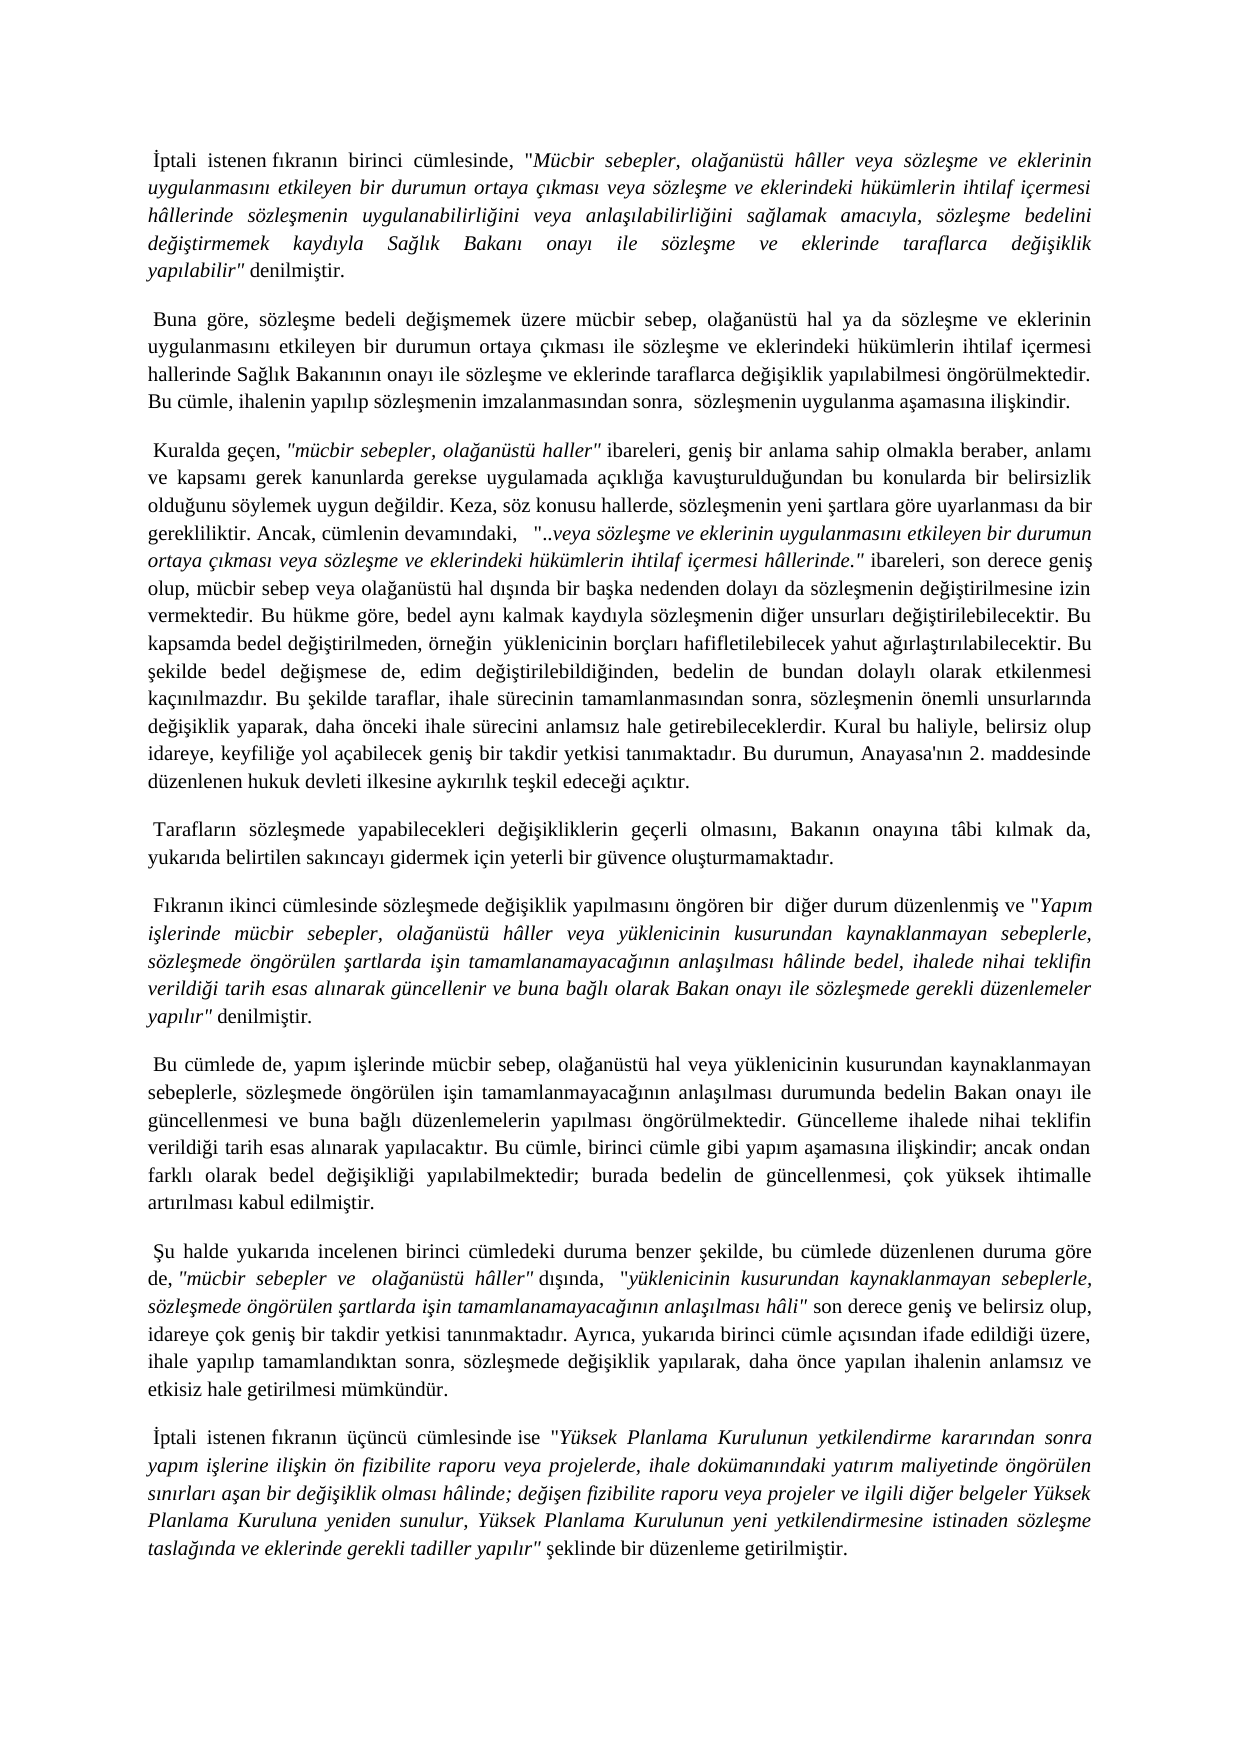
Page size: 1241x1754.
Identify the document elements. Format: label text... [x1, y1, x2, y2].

text Bu cümlede de, yapım işlerinde mücbir sebep, olağanüstü hal veya yüklenicinin kusurundan kaynaklanmayan sebeplerle, sözleşmede öngörülen işin tamamlanmayacağının anlaşılması durumunda bedelin Bakan onayı ile güncellenmesi ve buna bağlı düzenlemelerin yapılması öngörülmektedir. Güncelleme ihalede nihai teklifin verildiği tarih esas alınarak yapılacaktır. Bu cümle, birinci cümle gibi yapım aşamasına ilişkindir; ancak ondan farklı olarak bedel değişikliği yapılabilmektedir; burada bedelin de güncellenmesi, çok yüksek ihtimalle artırılması kabul edilmiştir. [148, 1052, 1093, 1214]
text Buna göre, sözleşme bedeli değişmemek üzere mücbir sebep, olağanüstü hal ya da sözleşme ve eklerinin uygulanmasını etkileyen bir durumun ortaya çıkması ile sözleşme ve eklerindeki hükümlerin ihtilaf içermesi hallerinde Sağlık Bakanının onayı ile sözleşme ve eklerinde taraflarca değişiklik yapılabilmesi öngörülmektedir. Bu cümle, ihalenin yapılıp sözleşmenin imzalanmasından sonra, sözleşmenin uygulanma aşamasına ilişkindir. [148, 306, 1093, 413]
text Kuralda geçen, "mücbir sebepler, olağanüstü haller" ibareleri, geniş bir anlama sahip olmakla beraber, anlamı ve kapsamı gerek kanunlarda gerekse uygulamada açıklığa kavuşturulduğundan bu konularda bir belirsizlik olduğunu söylemek uygun değildir. Keza, söz konusu hallerde, sözleşmenin yeni şartlara göre uyarlanması da bir gerekliliktir. Ancak, cümlenin devamındaki, "..veya sözleşme ve eklerinin uygulanmasını etkileyen bir durumun ortaya çıkması veya sözleşme ve eklerindeki hükümlerin ihtilaf içermesi hâllerinde." ibareleri, son derece geniş olup, mücbir sebep veya olağanüstü hal dışında bir başka nedenden dolayı da sözleşmenin değiştirilmesine izin vermektedir. Bu hükme göre, bedel aynı kalmak kaydıyla sözleşmenin diğer unsurları değiştirilebilecektir. Bu kapsamda bedel değiştirilmeden, örneğin yüklenicinin borçları hafifletilebilecek yahut ağırlaştırılabilecektir. Bu şekilde bedel değişmese de, edim değiştirilebildiğinden, bedelin de bundan dolaylı olarak etkilenmesi kaçınılmazdır. Bu şekilde taraflar, ihale sürecinin tamamlanmasından sonra, sözleşmenin önemli unsurlarında değişiklik yaparak, daha önceki ihale sürecini anlamsız hale getirebileceklerdir. Kural bu haliyle, belirsiz olup idareye, keyfiliğe yol açabilecek geniş bir takdir yetkisi tanımaktadır. Bu durumun, Anayasa'nın 2. maddesinde düzenlenen hukuk devleti ilkesine aykırılık teşkil edeceği açıktır. [148, 438, 1093, 793]
text İptali istenen fıkranın birinci cümlesinde, "Mücbir sebepler, olağanüstü hâller veya sözleşme ve eklerinin uygulanmasını etkileyen bir durumun ortaya çıkması veya sözleşme ve eklerindeki hükümlerin ihtilaf içermesi hâllerinde sözleşmenin uygulanabilirliğini veya anlaşılabilirliğini sağlamak amacıyla, sözleşme bedelini değiştirmemek kaydıyla Sağlık Bakanı onayı ile sözleşme ve eklerinde taraflarca değişiklik yapılabilir" denilmiştir. [148, 148, 1093, 282]
text Fıkranın ikinci cümlesinde sözleşmede değişiklik yapılmasını öngören bir diğer durum düzenlenmiş ve "Yapım işlerinde mücbir sebepler, olağanüstü hâller veya yüklenicinin kusurundan kaynaklanmayan sebeplerle, sözleşmede öngörülen şartlarda işin tamamlanamayacağının anlaşılması hâlinde bedel, ihalede nihai teklifin verildiği tarih esas alınarak güncellenir ve buna bağlı olarak Bakan onayı ile sözleşmede gerekli düzenlemeler yapılır" denilmiştir. [148, 893, 1093, 1028]
text Tarafların sözleşmede yapabilecekleri değişikliklerin geçerli olmasını, Bakanın onayına tâbi kılmak da, yukarıda belirtilen sakıncayı gidermek için yeterli bir güvence oluşturmamaktadır. [148, 817, 1093, 869]
text İptali istenen fıkranın üçüncü cümlesinde ise "Yüksek Planlama Kurulunun yetkilendirme kararından sonra yapım işlerine ilişkin ön fizibilite raporu veya projelerde, ihale dokümanındaki yatırım maliyetinde öngörülen sınırları aşan bir değişiklik olması hâlinde; değişen fizibilite raporu veya projeler ve ilgili diğer belgeler Yüksek Planlama Kuruluna yeniden sunulur, Yüksek Planlama Kurulunun yeni yetkilendirmesine istinaden sözleşme taslağında ve eklerinde gerekli tadiller yapılır" şeklinde bir düzenleme getirilmiştir. [148, 1425, 1093, 1560]
text Şu halde yukarıda incelenen birinci cümledeki duruma benzer şekilde, bu cümlede düzenlenen duruma göre de, "mücbir sebepler ve olağanüstü hâller" dışında, "yüklenicinin kusurundan kaynaklanmayan sebeplerle, sözleşmede öngörülen şartlarda işin tamamlanamayacağının anlaşılması hâli" son derece geniş ve belirsiz olup, idareye çok geniş bir takdir yetkisi tanınmaktadır. Ayrıca, yukarıda birinci cümle açısından ifade edildiği üzere, ihale yapılıp tamamlandıktan sonra, sözleşmede değişiklik yapılarak, daha önce yapılan ihalenin anlamsız ve etkisiz hale getirilmesi mümkündür. [148, 1239, 1093, 1401]
